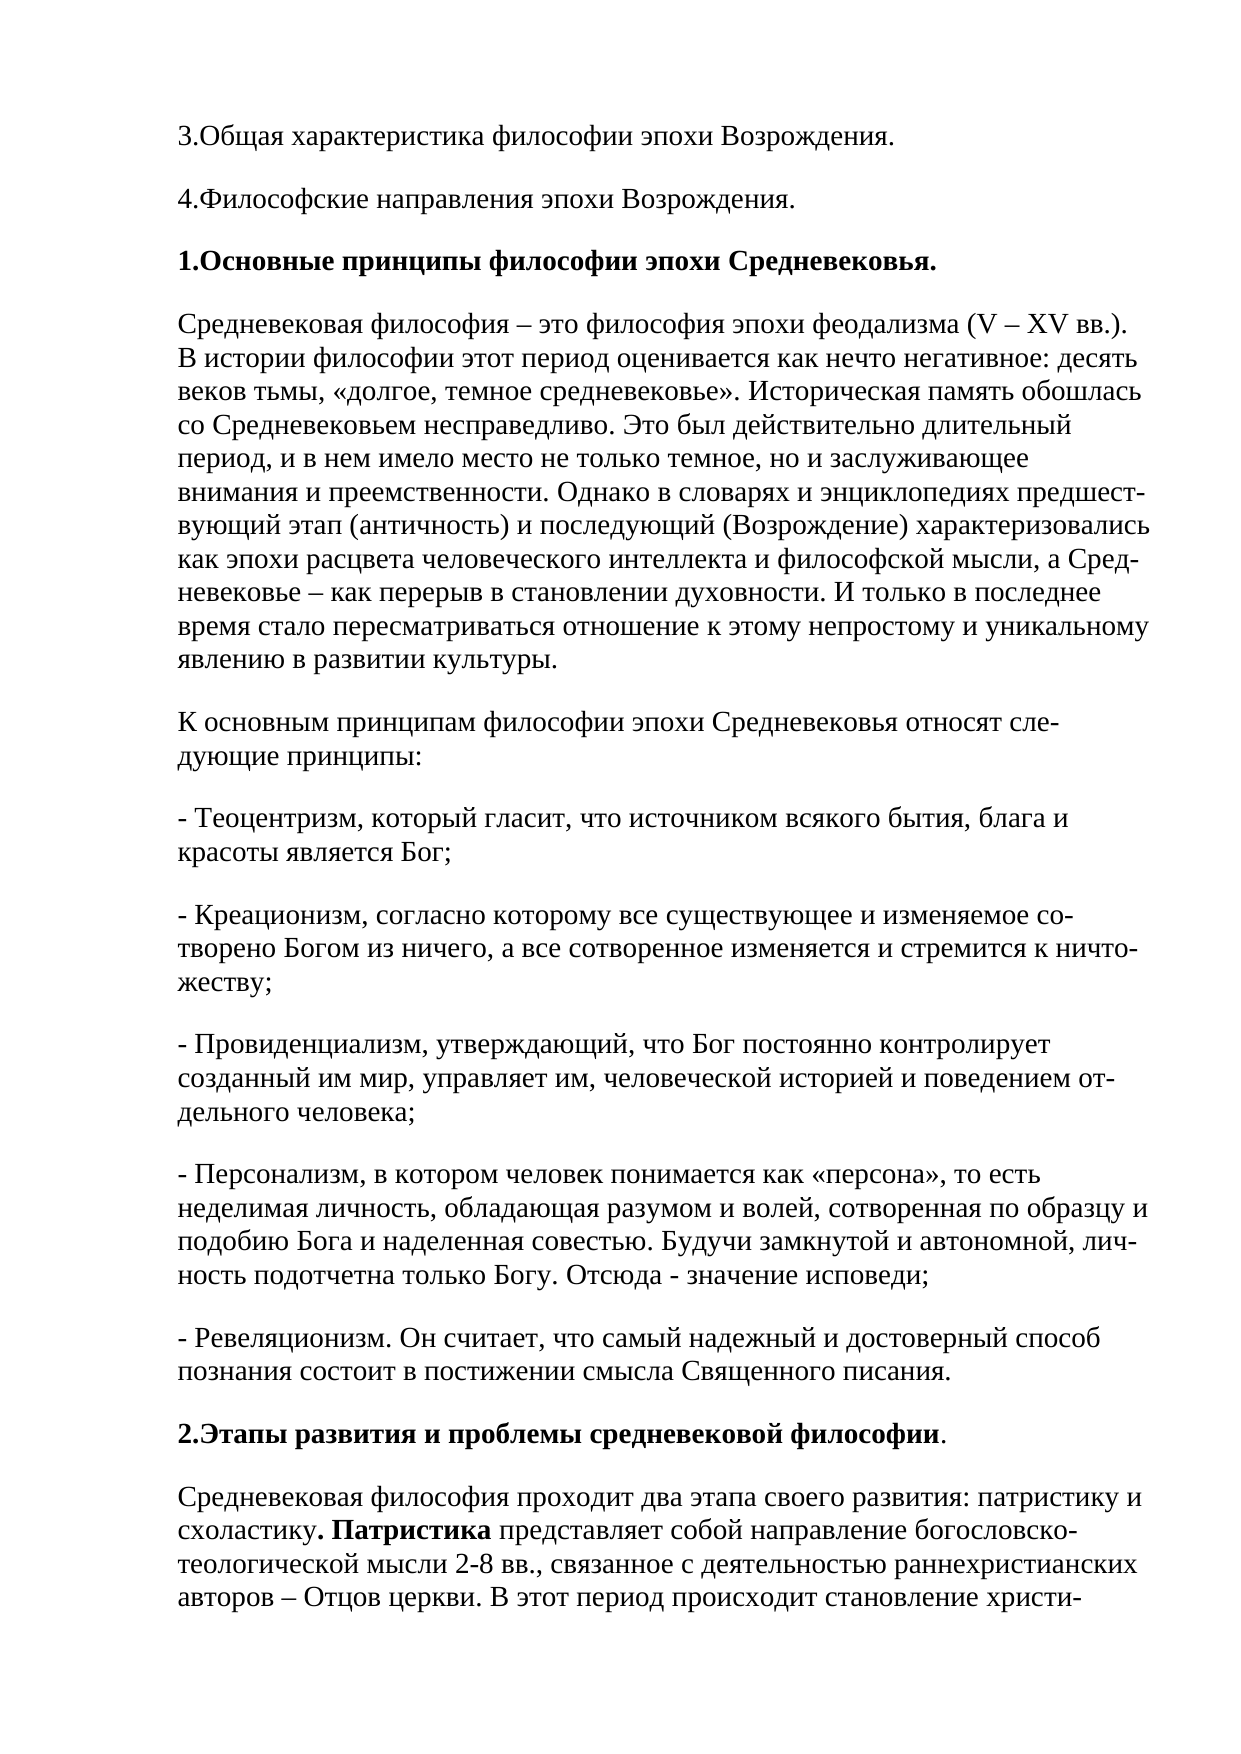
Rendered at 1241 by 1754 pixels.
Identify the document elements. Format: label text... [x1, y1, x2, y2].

text - Ревеляционизм. Он считает, что самый надежный и достоверный способ познания состоит в постижении смысла Священного писания. [177, 1320, 1152, 1387]
text 2.Этапы развития и проблемы средневековой философии. [177, 1416, 1152, 1449]
text - Провиденциализм, утверждающий, что Бог постоянно контролирует созданный им мир, управляет им, человеческой историей и поведением от-дельного человека; [177, 1027, 1152, 1127]
text Средневековая философия – это философия эпохи феодализма (V – XV вв.). В истории философии этот период оценивается как нечто негативное: десять веков тьмы, «долгое, темное средневековье». Историческая память обошлась со Средневековьем несправедливо. Это был действительно длительный период, и в нем имело место не только темное, но и заслуживающее внимания и преемственности. Однако в словарях и энциклопедиях предшест-вующий этап (античность) и последующий (Возрождение) характеризовались как эпохи расцвета человеческого интеллекта и философской мысли, а Сред-невековье – как перерыв в становлении духовности. И только в последнее время стало пересматриваться отношение к этому непростому и уникальному явлению в развитии культуры. [177, 306, 1152, 675]
text - Креационизм, согласно которому все существующее и изменяемое со-творено Богом из ничего, а все сотворенное изменяется и стремится к ничто-жеству; [177, 897, 1152, 997]
text 3.Общая характеристика философии эпохи Возрождения. [177, 118, 1152, 152]
text - Персонализм, в котором человек понимается как «персона», то есть неделимая личность, обладающая разумом и волей, сотворенная по образцу и подобию Бога и наделенная совестью. Будучи замкнутой и автономной, лич-ность подотчетна только Богу. Отсюда - значение исповеди; [177, 1156, 1152, 1291]
text 4.Философские направления эпохи Возрождения. [177, 181, 1152, 214]
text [177, 1479, 1152, 1613]
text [177, 243, 1152, 277]
text К основным принципам философии эпохи Средневековья относят сле-дующие принципы: [177, 704, 1152, 771]
text - Теоцентризм, который гласит, что источником всякого бытия, блага и красоты является Бог; [177, 801, 1152, 868]
